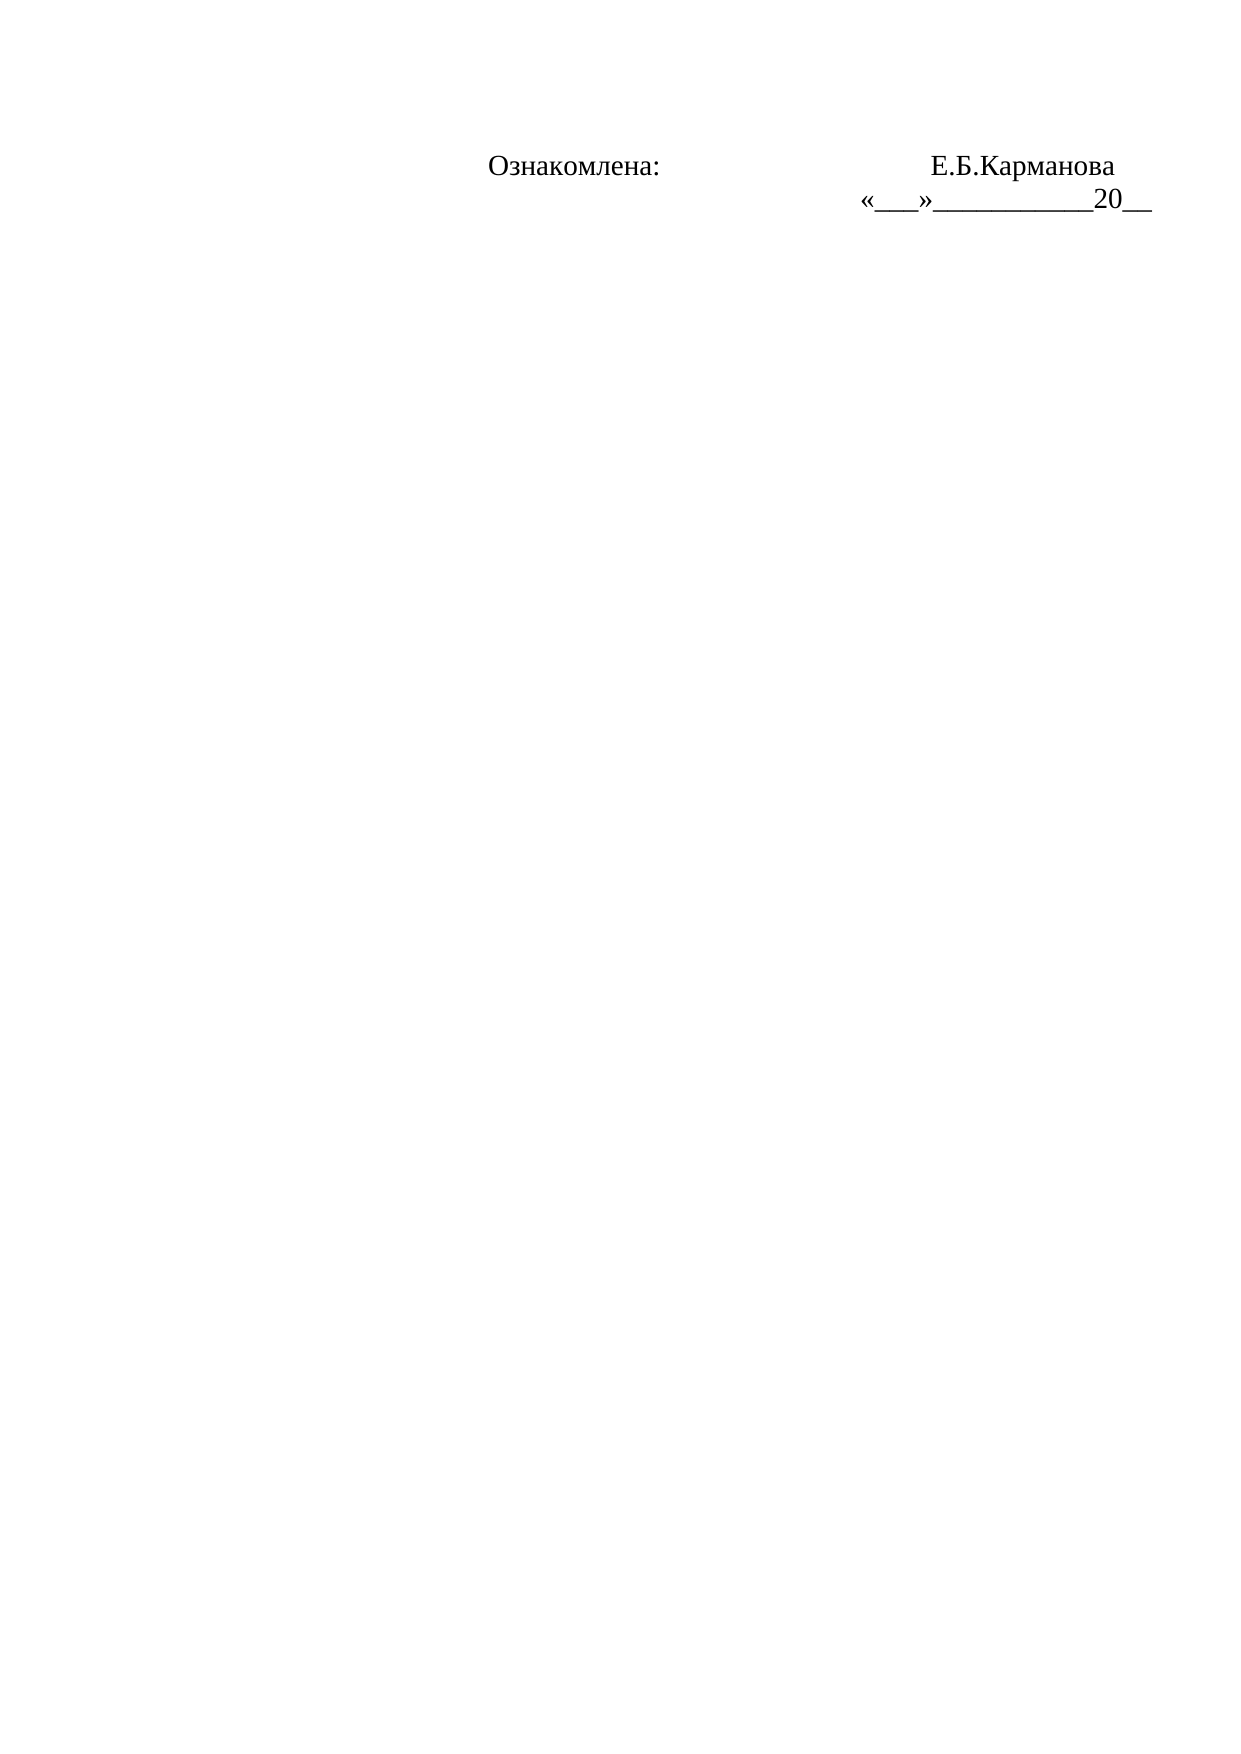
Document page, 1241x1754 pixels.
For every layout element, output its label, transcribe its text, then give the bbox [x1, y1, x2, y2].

text Ознакомлена: Е.Б.Карманова «___»___________20__ [207, 148, 1152, 215]
